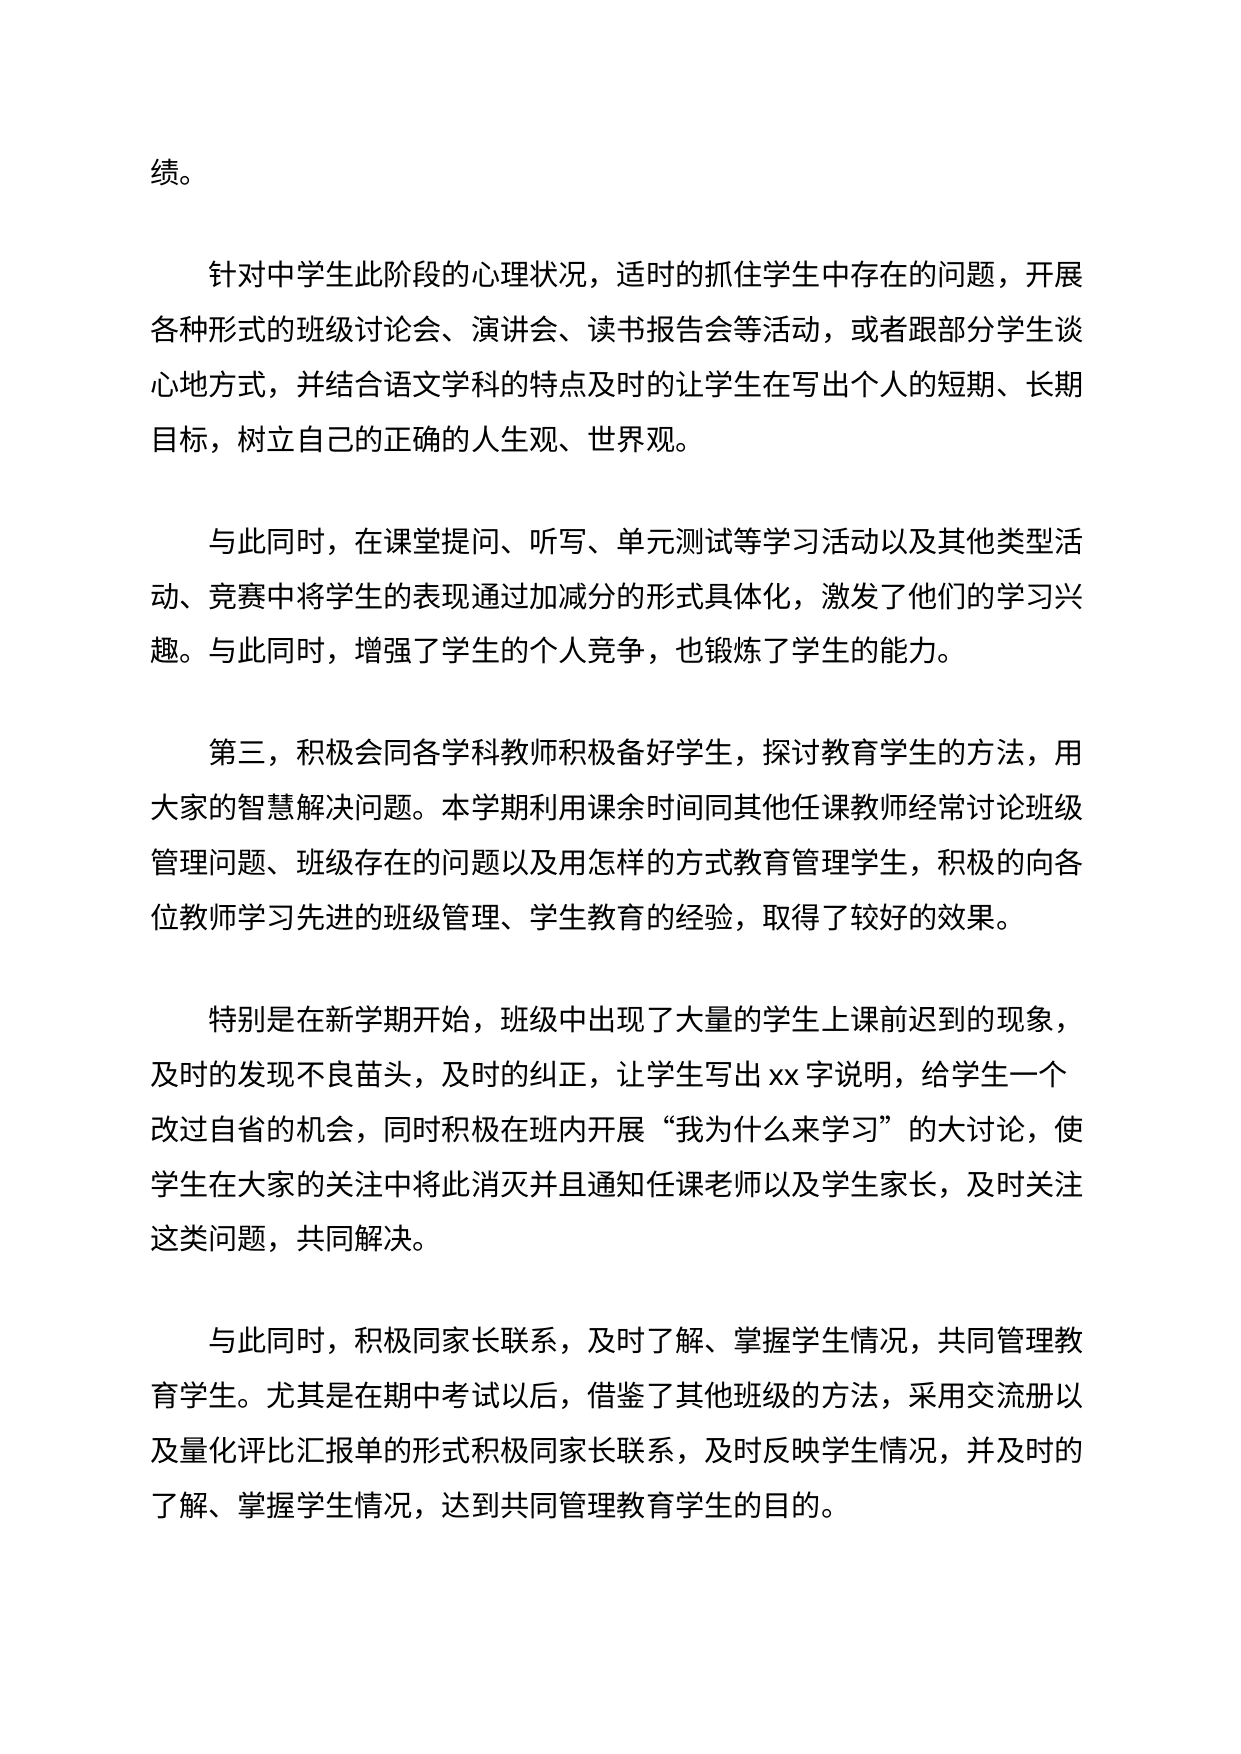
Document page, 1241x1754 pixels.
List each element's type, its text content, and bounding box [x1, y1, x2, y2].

text 第三，积极会同各学科教师积极备好学生，探讨教育学生的方法，用大家的智慧解决问题。本学期利用课余时间同其他任课教师经常讨论班级管理问题、班级存在的问题以及用怎样的方式教育管理学生，积极的向各位教师学习先进的班级管理、学生教育的经验，取得了较好的效果。 [150, 730, 1090, 937]
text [150, 150, 1090, 192]
text 与此同时，在课堂提问、听写、单元测试等学习活动以及其他类型活动、竞赛中将学生的表现通过加减分的形式具体化，激发了他们的学习兴趣。与此同时，增强了学生的个人竞争，也锻炼了学生的能力。 [150, 518, 1090, 670]
text 与此同时，积极同家长联系，及时了解、掌握学生情况，共同管理教育学生。尤其是在期中考试以后，借鉴了其他班级的方法，采用交流册以及量化评比汇报单的形式积极同家长联系，及时反映学生情况，并及时的了解、掌握学生情况，达到共同管理教育学生的目的。 [150, 1318, 1090, 1525]
text 针对中学生此阶段的心理状况，适时的抓住学生中存在的问题，开展各种形式的班级讨论会、演讲会、读书报告会等活动，或者跟部分学生谈心地方式，并结合语文学科的特点及时的让学生在写出个人的短期、长期目标，树立自己的正确的人生观、世界观。 [150, 252, 1090, 459]
text 特别是在新学期开始，班级中出现了大量的学生上课前迟到的现象，及时的发现不良苗头，及时的纠正，让学生写出xx字说明，给学生一个改过自省的机会，同时积极在班内开展“我为什么来学习”的大讨论，使学生在大家的关注中将此消灭并且通知任课老师以及学生家长，及时关注这类问题，共同解决。 [150, 996, 1090, 1258]
